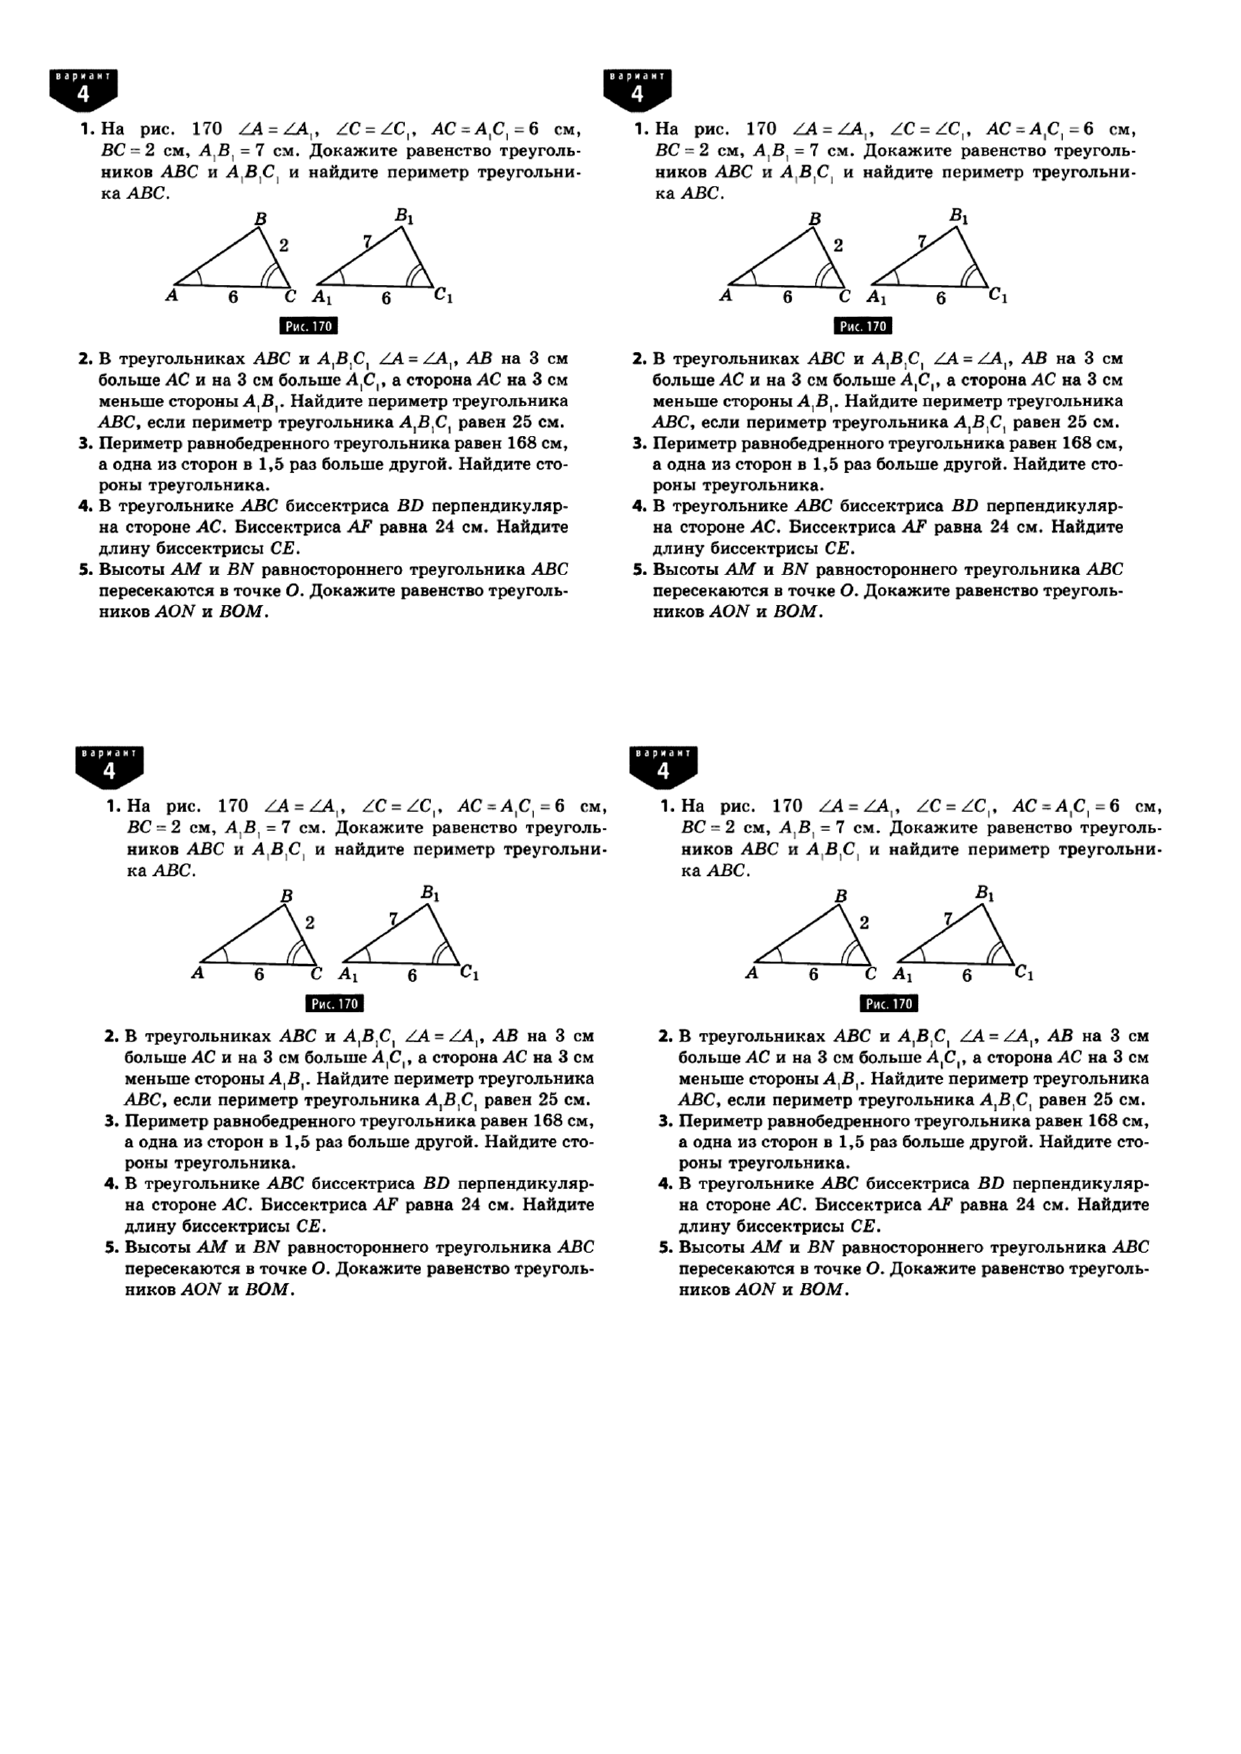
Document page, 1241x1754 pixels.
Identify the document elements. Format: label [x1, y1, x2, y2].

picture [70, 736, 1180, 1305]
picture [44, 59, 1154, 627]
